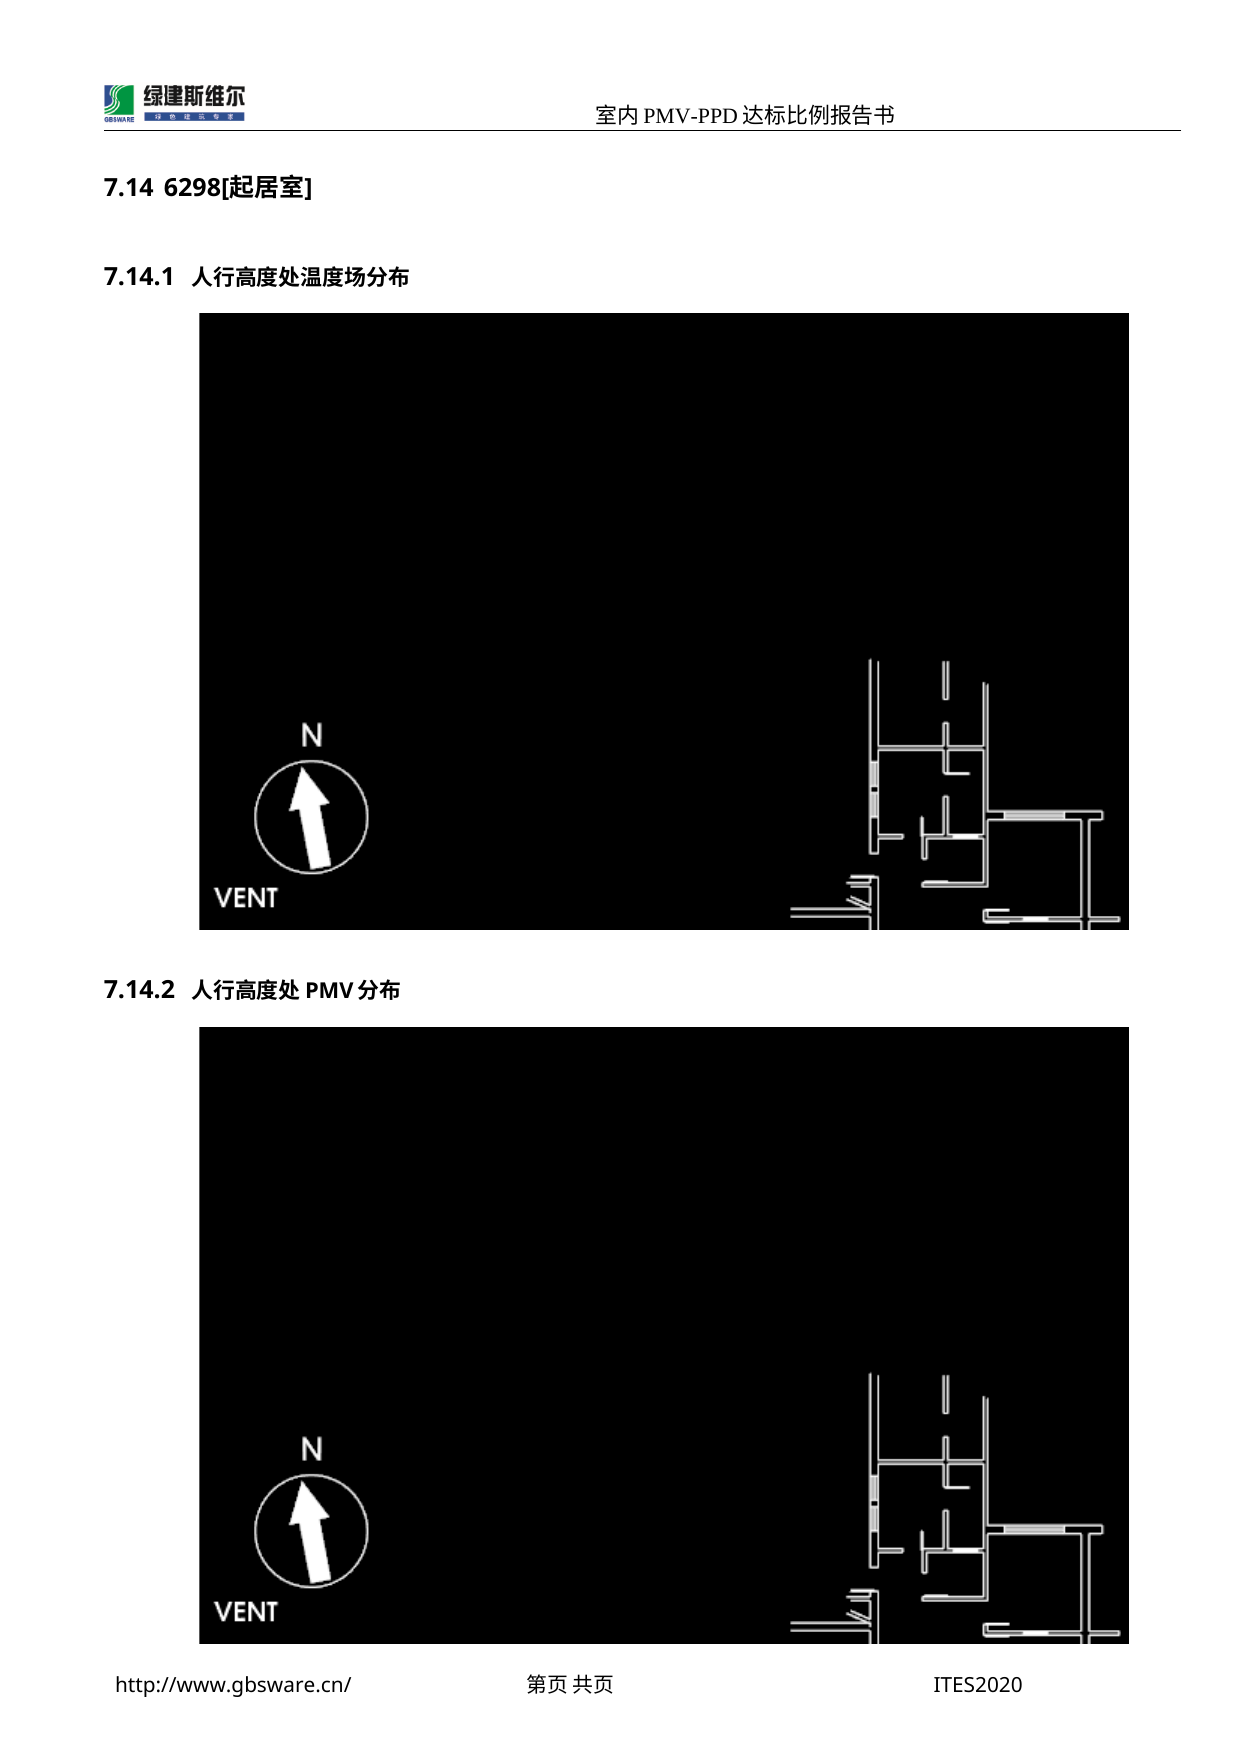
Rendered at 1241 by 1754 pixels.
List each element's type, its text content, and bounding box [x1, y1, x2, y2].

subtitle 6298[起居室] [103, 153, 1181, 218]
picture [199, 1027, 1129, 1644]
picture [103, 82, 246, 124]
subtitle 人行高度处温度场分布 [103, 243, 1181, 308]
subtitle 人行高度处PMV分布 [103, 956, 1181, 1021]
picture [199, 313, 1129, 930]
